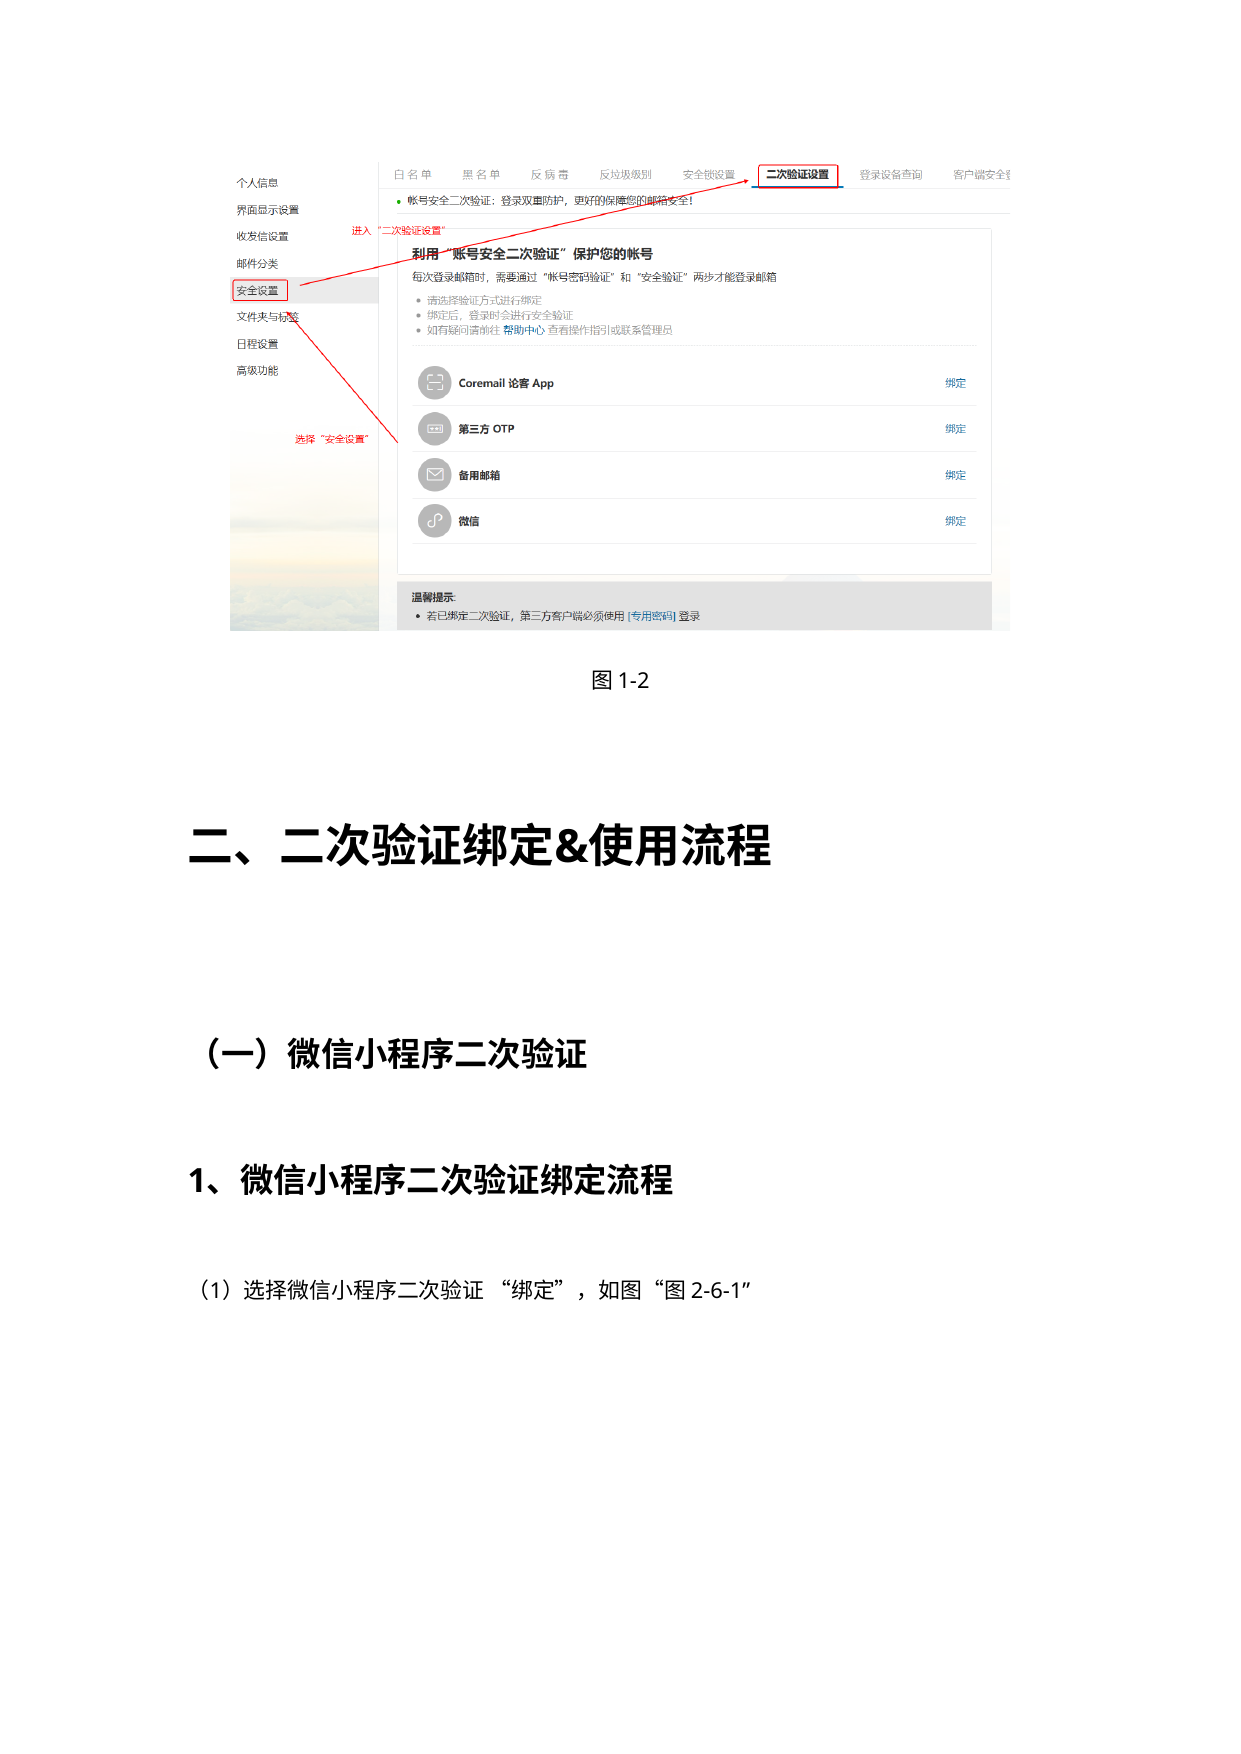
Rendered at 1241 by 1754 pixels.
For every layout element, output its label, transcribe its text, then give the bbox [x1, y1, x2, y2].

picture [230, 162, 1011, 631]
subtitle （一）微信小程序二次验证 [187, 1019, 1053, 1084]
text 图1-2 [187, 663, 1053, 695]
subtitle 二、二次验证绑定&使用流程 [187, 794, 1053, 891]
text （1）选择微信小程序二次验证 “绑定”，如图“图2-6-1” [187, 1273, 1053, 1305]
subtitle 1、微信小程序二次验证绑定流程 [187, 1146, 1053, 1211]
